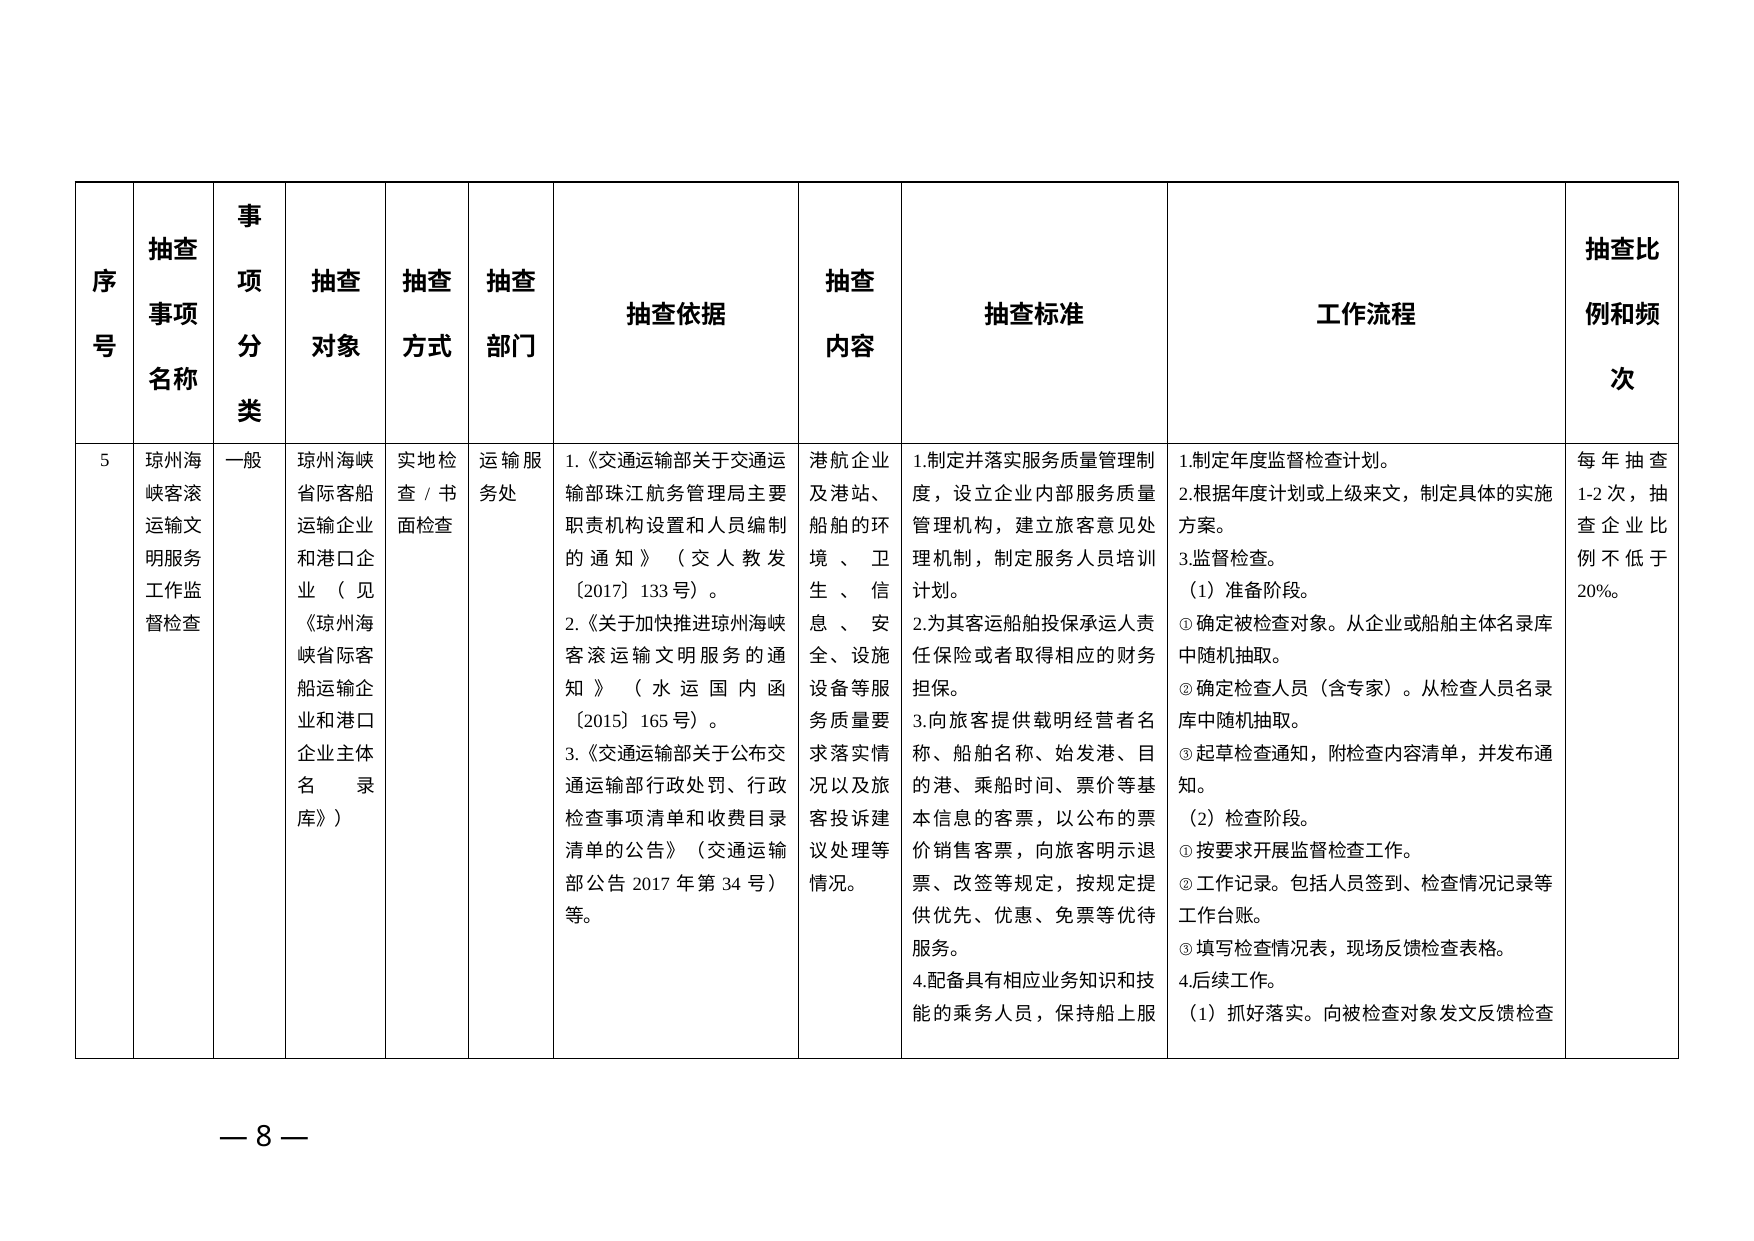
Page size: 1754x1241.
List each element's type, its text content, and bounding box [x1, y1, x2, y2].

table_header 抽查方式 [386, 183, 468, 442]
table_header 序号 [76, 183, 133, 442]
table_cell 琼州海峡省际客船运输企业和港口企业（见《琼州海峡省际客船运输企业和港口企业主体名录库》） [286, 444, 385, 1058]
table_header 工作流程 [1168, 183, 1565, 442]
table_header 抽查事项名称 [134, 183, 213, 442]
table_cell 琼州海峡客滚运输文明服务工作监督检查 [134, 444, 213, 1058]
table_cell 每年抽查1-2次，抽查企业比例不低于20%。 [1566, 444, 1678, 1058]
table_cell 运输服务处 [469, 444, 553, 1058]
table_cell 1.制定并落实服务质量管理制度，设立企业内部服务质量管理机构，建立旅客意见处理机制，制定服务人员培训计划。 2.为其客运船舶投保承运人责任保险或者取得相应的财务担保。 3.向旅客提供载明经营者名称、船舶名称、始发港、目的港、乘船时间、票价等基本信息的客票，以公布的票价销售客票，向旅客明示退票、改签等规定，按规定提供优先、优惠、免票等优待服务。 4.配备具有相应业务知识和技能的乘务人员，保持船上服务设施和警告标识完好等。 5.客运站站容干净整洁；车辆进出通道畅通有序，旅客进出站流程合理；配备必要的安全检查、饮用水、空调、垃圾收集处理等设施设备；广播或显示屏清楚及时发布客运、航班变更信息等。 [902, 444, 1167, 1058]
table_cell 1.制定年度监督检查计划。 2.根据年度计划或上级来文，制定具体的实施方案。 3.监督检查。 （1）准备阶段。 ①确定被检查对象。从企业或船舶主体名录库中随机抽取。 ②确定检查人员（含专家）。从检查人员名录库中随机抽取。 ③起草检查通知，附检查内容清单，并发布通知。 （2）检查阶段。 ①按要求开展监督检查工作。 ②工作记录。包括人员签到、检查情况记录等工作台账。 ③填写检查情况表，现场反馈检查表格。 4.后续工作。 （1）抓好落实。向被检查对象发文反馈检查情况、检查结果和整改要求。 （2）做好回访。对需要整改的问题，督促企业及时报送整改情况报告；督促企业所在地市交通运输主管部门开展复核，及时向我局报送整改情况报告；必要时开展回访复核。 （3）结果运用。将监督检查结果统一录入相关数据库，按要求对外进行公示。 [1168, 444, 1565, 1058]
table_cell 1.《交通运输部关于交通运输部珠江航务管理局主要职责机构设置和人员编制的通知》（交人教发〔2017〕133号）。 2.《关于加快推进琼州海峡客滚运输文明服务的通知》（水运国内函〔2015〕165号）。 3.《交通运输部关于公布交通运输部行政处罚、行政检查事项清单和收费目录清单的公告》（交通运输部公告2017年第34号）等。 [554, 444, 798, 1058]
table_header 事项 分类 [214, 183, 285, 442]
table_header 抽查比例和频次 [1566, 183, 1678, 442]
table_cell 实地检查/书面检查 [386, 444, 468, 1058]
table_cell 5 [76, 444, 133, 1058]
table_cell 一般 [214, 444, 285, 1058]
table_header 抽查 内容 [799, 183, 901, 442]
table_header 抽查部门 [469, 183, 553, 442]
table_header 抽查依据 [554, 183, 798, 442]
table_cell 港航企业及港站、船舶的环境、卫生、信息、安全、设施设备等服务质量要求落实情况以及旅客投诉建议处理等情况。 [799, 444, 901, 1058]
table_header 抽查标准 [902, 183, 1167, 442]
table_header 抽查 对象 [286, 183, 385, 442]
